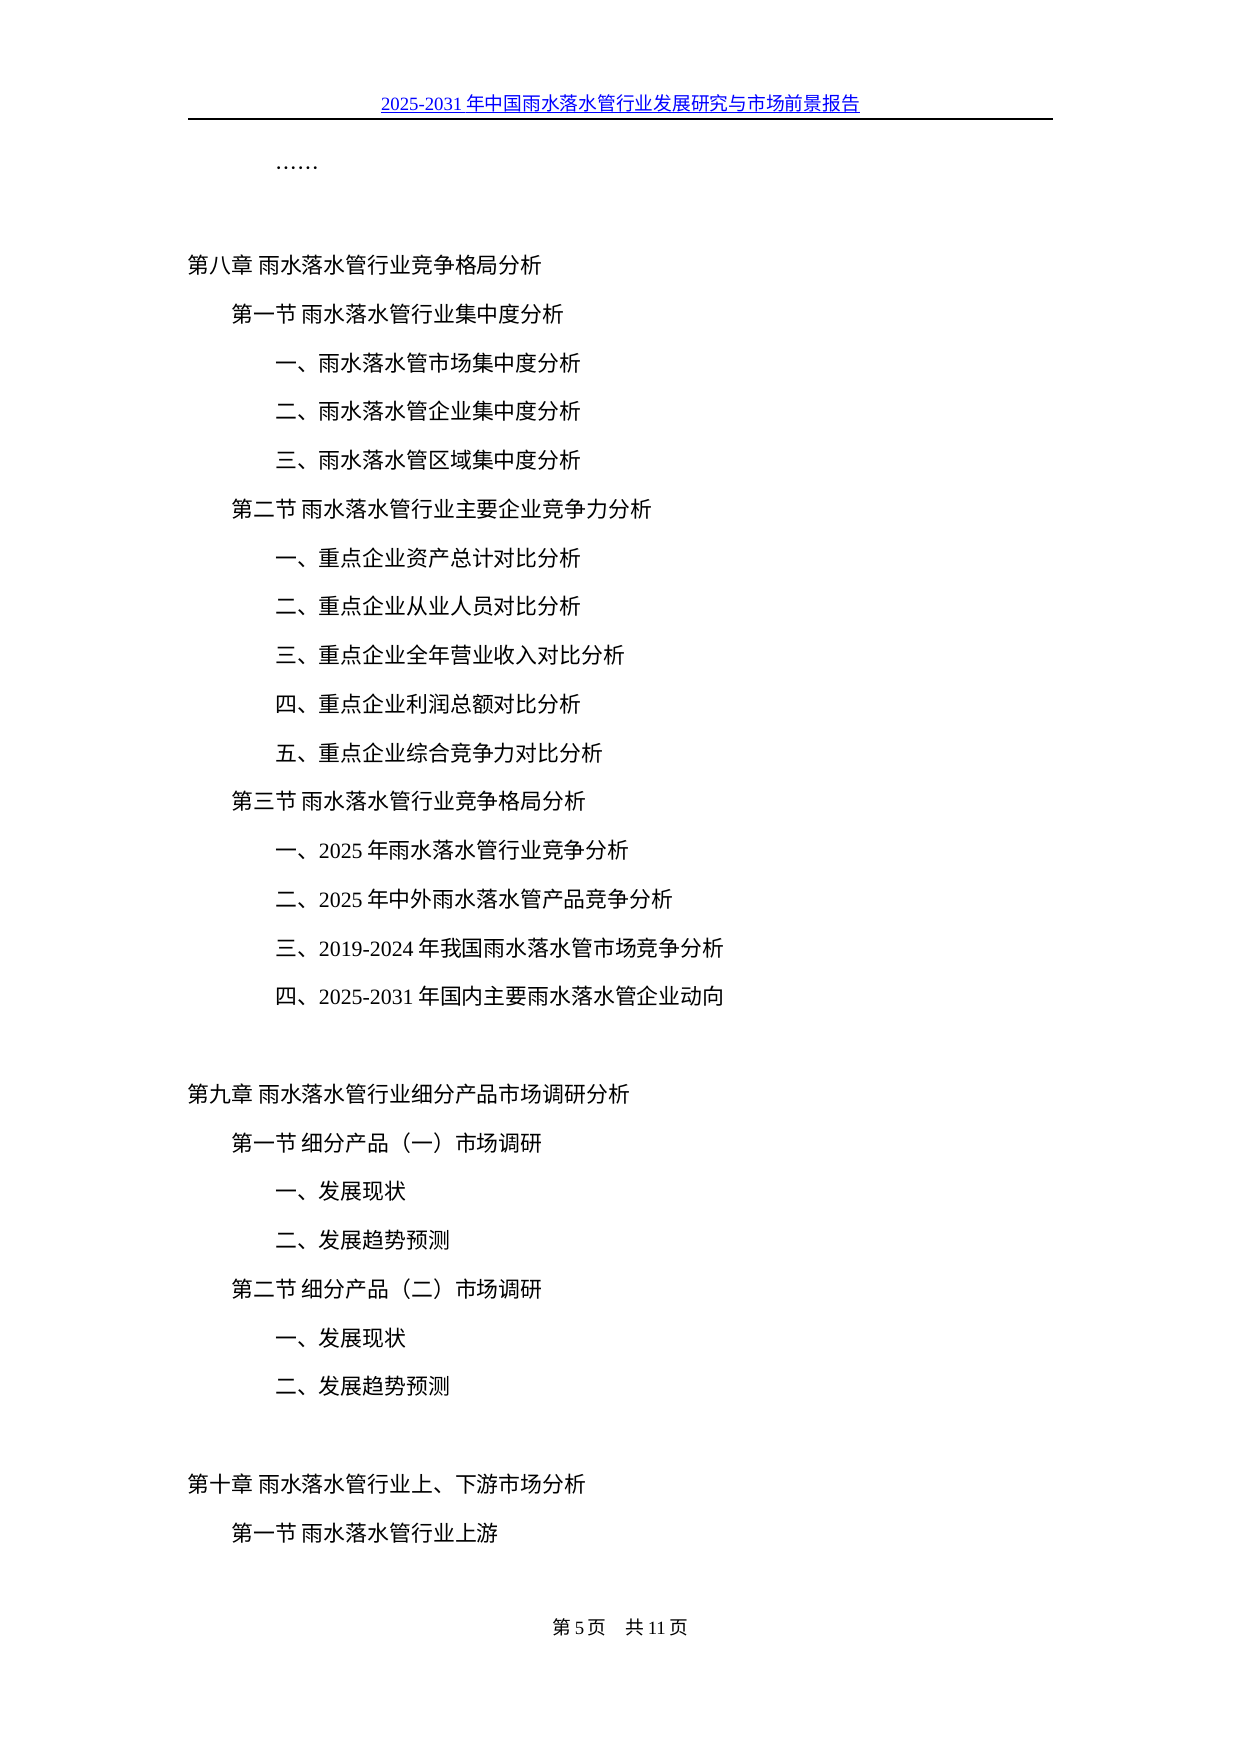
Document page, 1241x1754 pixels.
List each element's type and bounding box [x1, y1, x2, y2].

text [187, 150, 1053, 1548]
